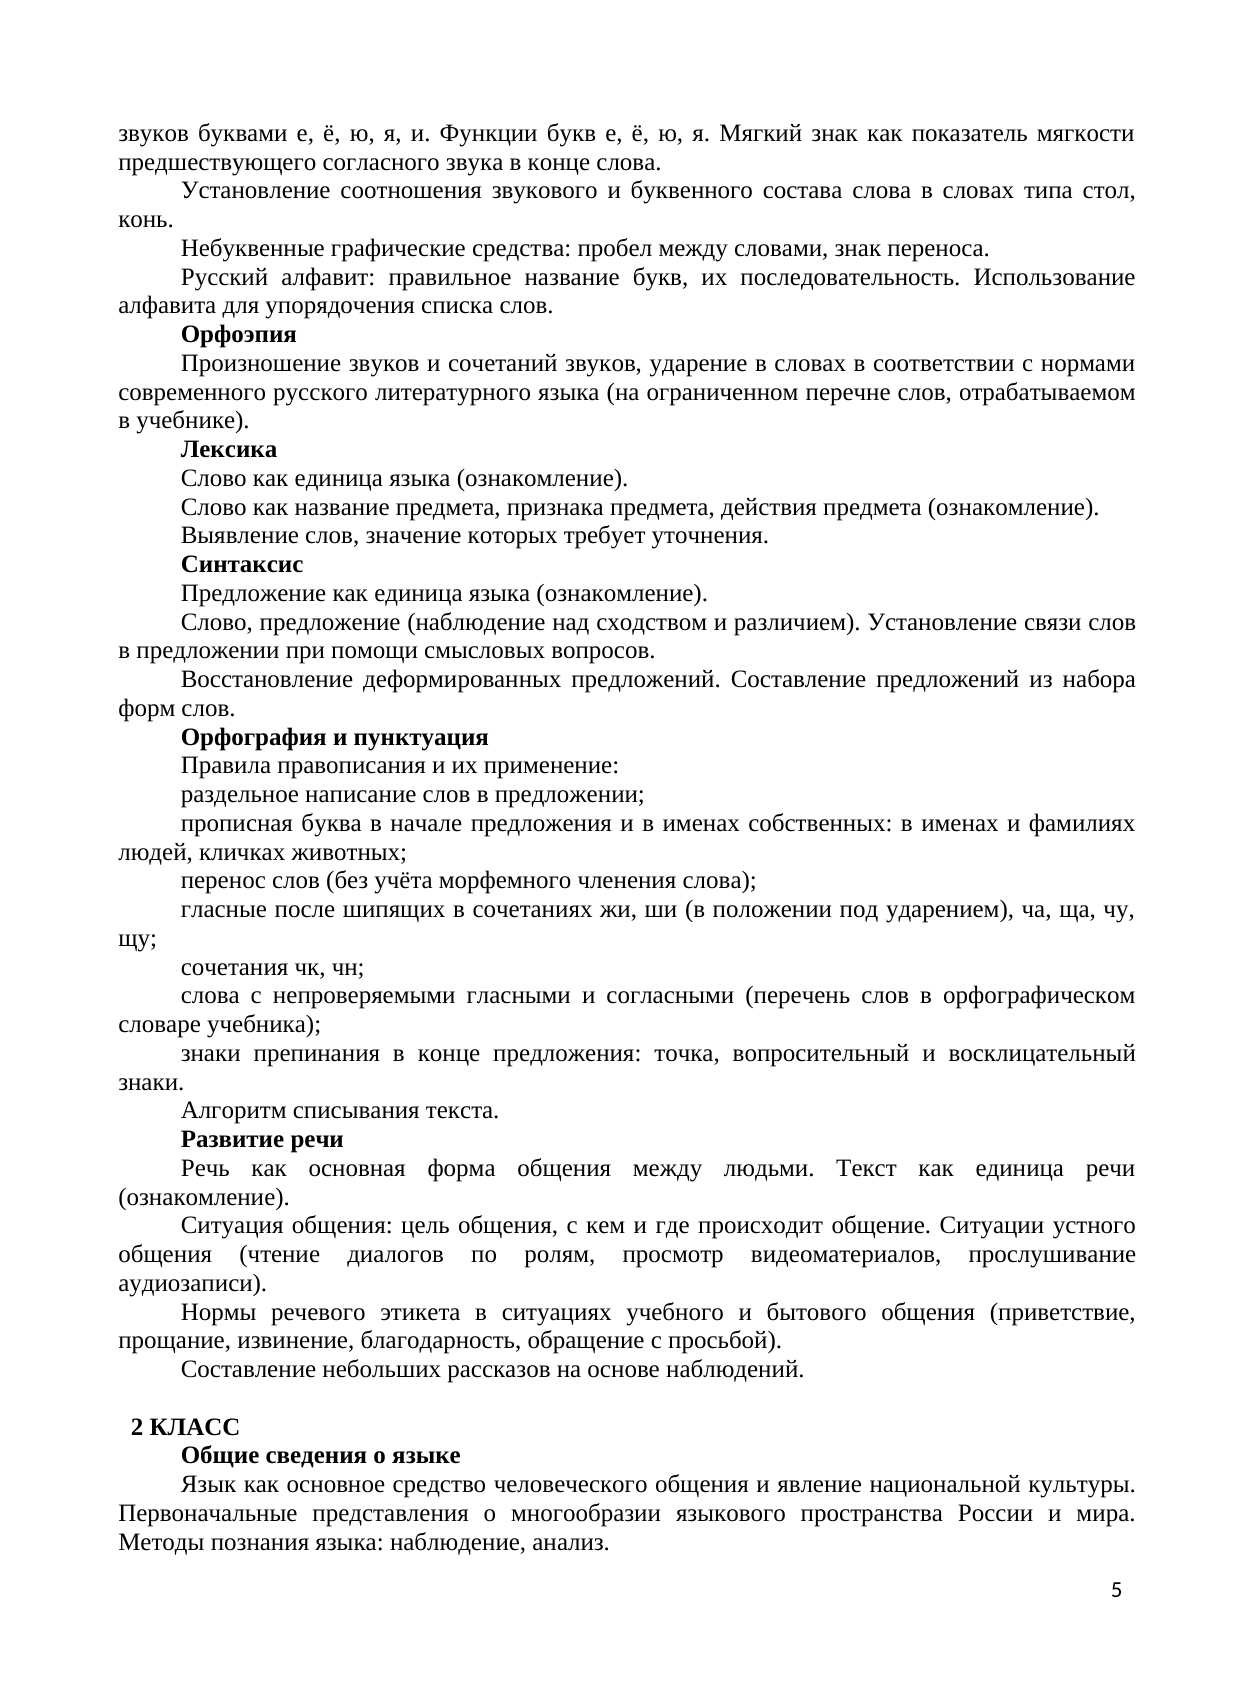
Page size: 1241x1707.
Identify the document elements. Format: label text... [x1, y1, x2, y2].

text Русский алфавит: правильное название букв, их последовательность. Использование алфавита для упорядочения списка слов. [118, 262, 1137, 319]
text Правила правописания и их применение: [118, 751, 1137, 779]
text Синтаксис [118, 549, 1137, 578]
text Небуквенные графические средства: пробел между словами, знак переноса. [118, 233, 1137, 262]
text Составление небольших рассказов на основе наблюдений. [118, 1354, 1137, 1383]
text Слово как название предмета, признака предмета, действия предмета (ознакомление). [118, 492, 1137, 521]
text слова с непроверяемыми гласными и согласными (перечень слов в орфографическом словаре учебника); [118, 981, 1137, 1038]
text Слово как единица языка (ознакомление). [118, 463, 1137, 492]
text Речь как основная форма общения между людьми. Текст как единица речи (ознакомление). [118, 1153, 1137, 1211]
text знаки препинания в конце предложения: точка, вопросительный и восклицательный знаки. [118, 1038, 1137, 1096]
text Алгоритм списывания текста. [118, 1096, 1137, 1124]
text Орфоэпия [118, 319, 1137, 348]
text Восстановление деформированных предложений. Составление предложений из набора форм слов. [118, 664, 1137, 722]
text Орфография и пунктуация [118, 722, 1137, 751]
text Общие сведения о языке [118, 1441, 1137, 1469]
text Слово, предложение (наблюдение над сходством и различием). Установление связи слов в предложении при помощи смысловых вопросов. [118, 607, 1137, 664]
text сочетания чк, чн; [118, 952, 1137, 981]
text Ситуация общения: цель общения, с кем и где происходит общение. Ситуации устного общения (чтение диалогов по ролям, просмотр видеоматериалов, прослушивание аудиозаписи). [118, 1211, 1137, 1297]
text Нормы речевого этикета в ситуациях учебного и бытового общения (приветствие, прощание, извинение, благодарность, обращение с просьбой). [118, 1297, 1137, 1354]
text Лексика [118, 434, 1137, 463]
text Предложение как единица языка (ознакомление). [118, 578, 1137, 607]
text раздельное написание слов в предложении; [118, 779, 1137, 808]
text Установление соотношения звукового и буквенного состава слова в словах типа стол, конь. [118, 176, 1137, 233]
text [118, 118, 1137, 176]
text Развитие речи [118, 1124, 1137, 1153]
text Произношение звуков и сочетаний звуков, ударение в словах в соответствии с нормами современного русского литературного языка (на ограниченном перечне слов, отрабатываемом в учебнике). [118, 348, 1137, 434]
text 2 КЛАСС [131, 1412, 1137, 1441]
text гласные после шипящих в сочетаниях жи, ши (в положении под ударением), ча, ща, чу, щу; [118, 894, 1137, 952]
text прописная буква в начале предложения и в именах собственных: в именах и фамилиях людей, кличках животных; [118, 808, 1137, 866]
text Язык как основное средство человеческого общения и явление национальной культуры. Первоначальные представления о многообразии языкового пространства России и мира. Методы познания языка: наблюдение, анализ. [118, 1469, 1137, 1556]
text Выявление слов, значение которых требует уточнения. [118, 521, 1137, 549]
text перенос слов (без учёта морфемного членения слова); [118, 866, 1137, 894]
